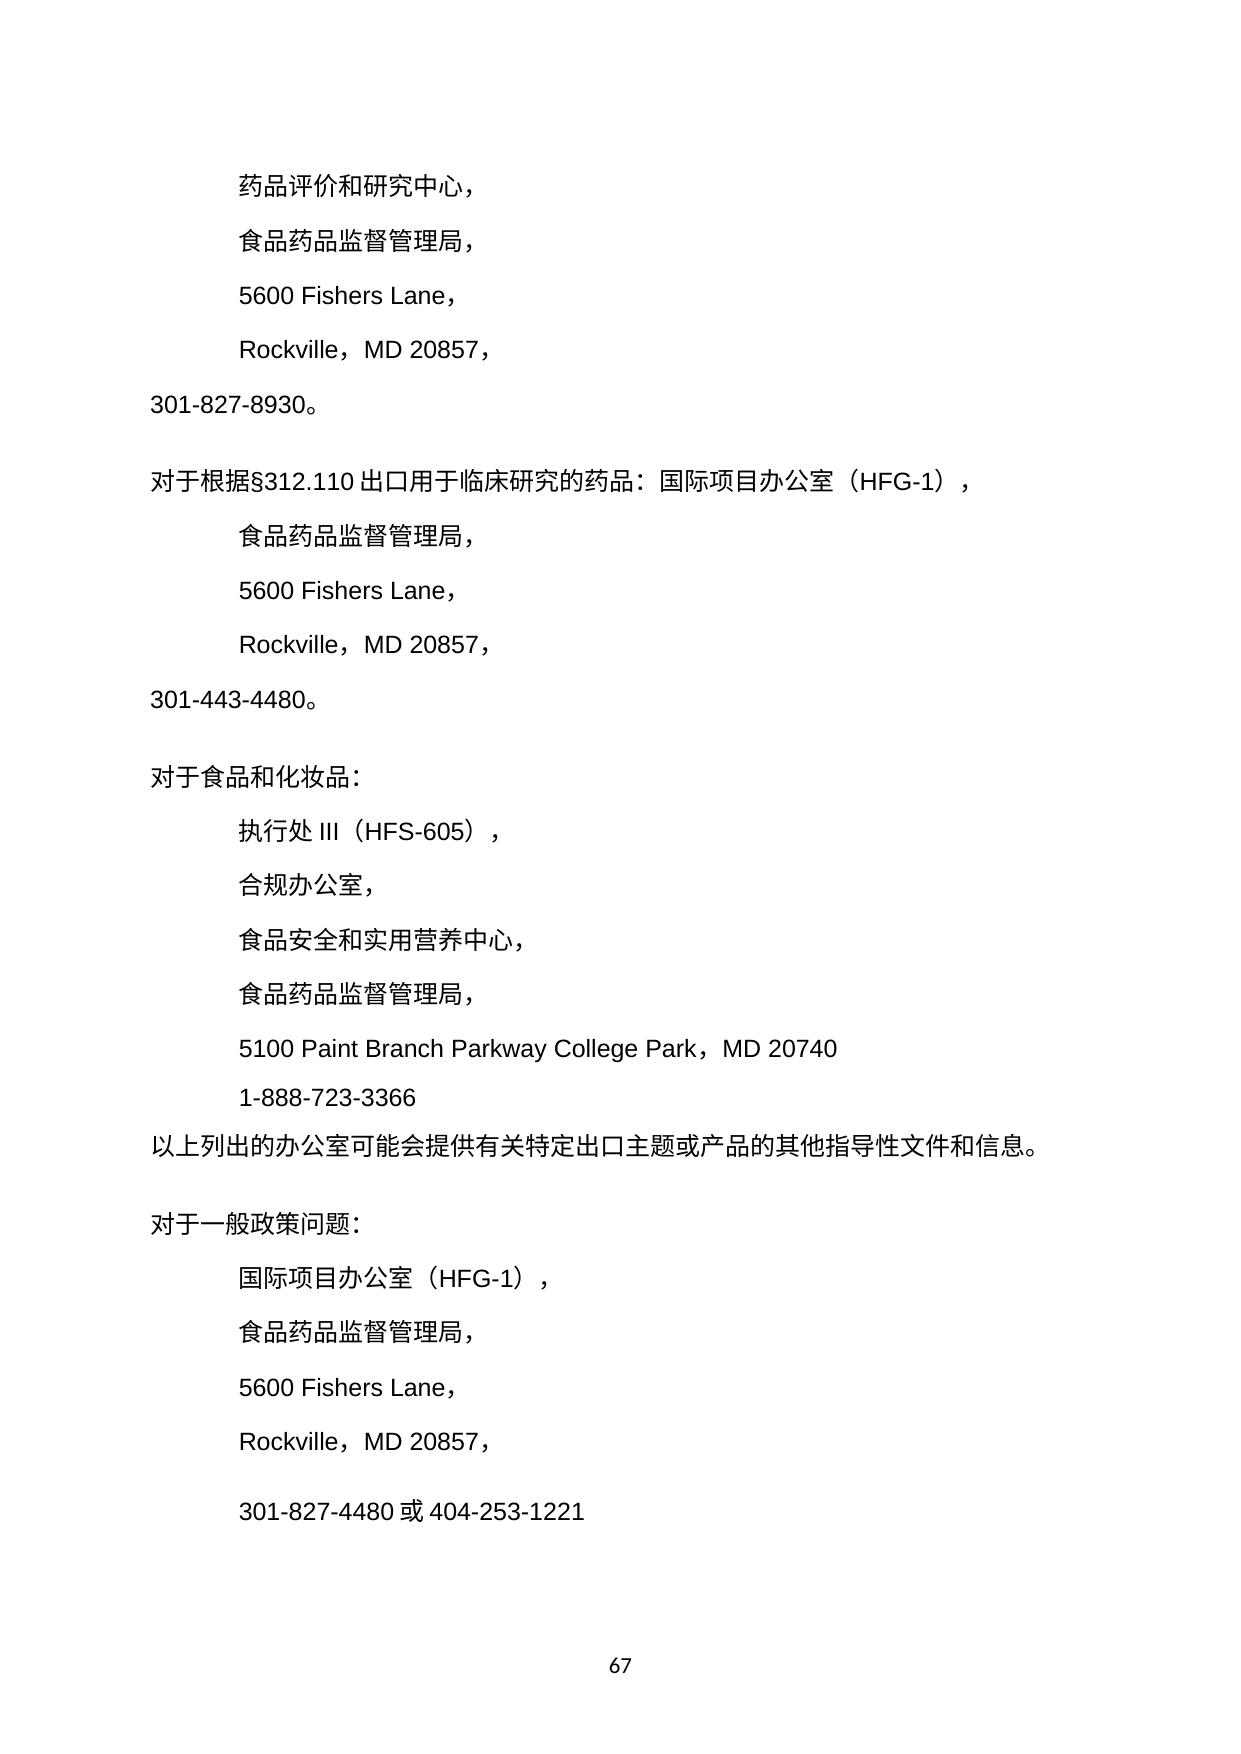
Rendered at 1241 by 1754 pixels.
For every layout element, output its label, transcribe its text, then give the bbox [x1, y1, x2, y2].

text 食品药品监督管理局， [238, 516, 1090, 552]
text 合规办公室， [238, 866, 1090, 902]
text 5100 Paint Branch Parkway College Park，MD 20740 [238, 1029, 1090, 1065]
text 301-827-8930。 [150, 384, 1090, 420]
text 以上列出的办公室可能会提供有关特定出口主题或产品的其他指导性文件和信息。 [150, 1126, 1090, 1163]
text 对于一般政策问题： [150, 1204, 1090, 1240]
text 301-443-4480。 [150, 679, 1090, 716]
text 1-888-723-3366 [238, 1083, 1090, 1112]
text 食品药品监督管理局， [238, 221, 1090, 257]
text 药品评价和研究中心， [238, 167, 1090, 203]
text Rockville，MD 20857， [238, 1422, 1090, 1458]
text 5600 Fishers Lane， [238, 571, 1090, 607]
text 对于食品和化妆品： [150, 757, 1090, 793]
text 301-827-4480或404-253-1221 [238, 1492, 1090, 1528]
text 5600 Fishers Lane， [238, 275, 1090, 312]
text 食品药品监督管理局， [238, 1313, 1090, 1349]
text Rockville，MD 20857， [238, 330, 1090, 366]
text 对于根据§312.110出口用于临床研究的药品：国际项目办公室（HFG-1）， [150, 462, 1090, 498]
text 食品药品监督管理局， [238, 974, 1090, 1011]
text 食品安全和实用营养中心， [238, 920, 1090, 956]
text 国际项目办公室（HFG-1）， [238, 1258, 1090, 1295]
text 执行处III（HFS-605）， [238, 811, 1090, 848]
text 5600 Fishers Lane， [238, 1367, 1090, 1403]
text Rockville，MD 20857， [238, 625, 1090, 661]
